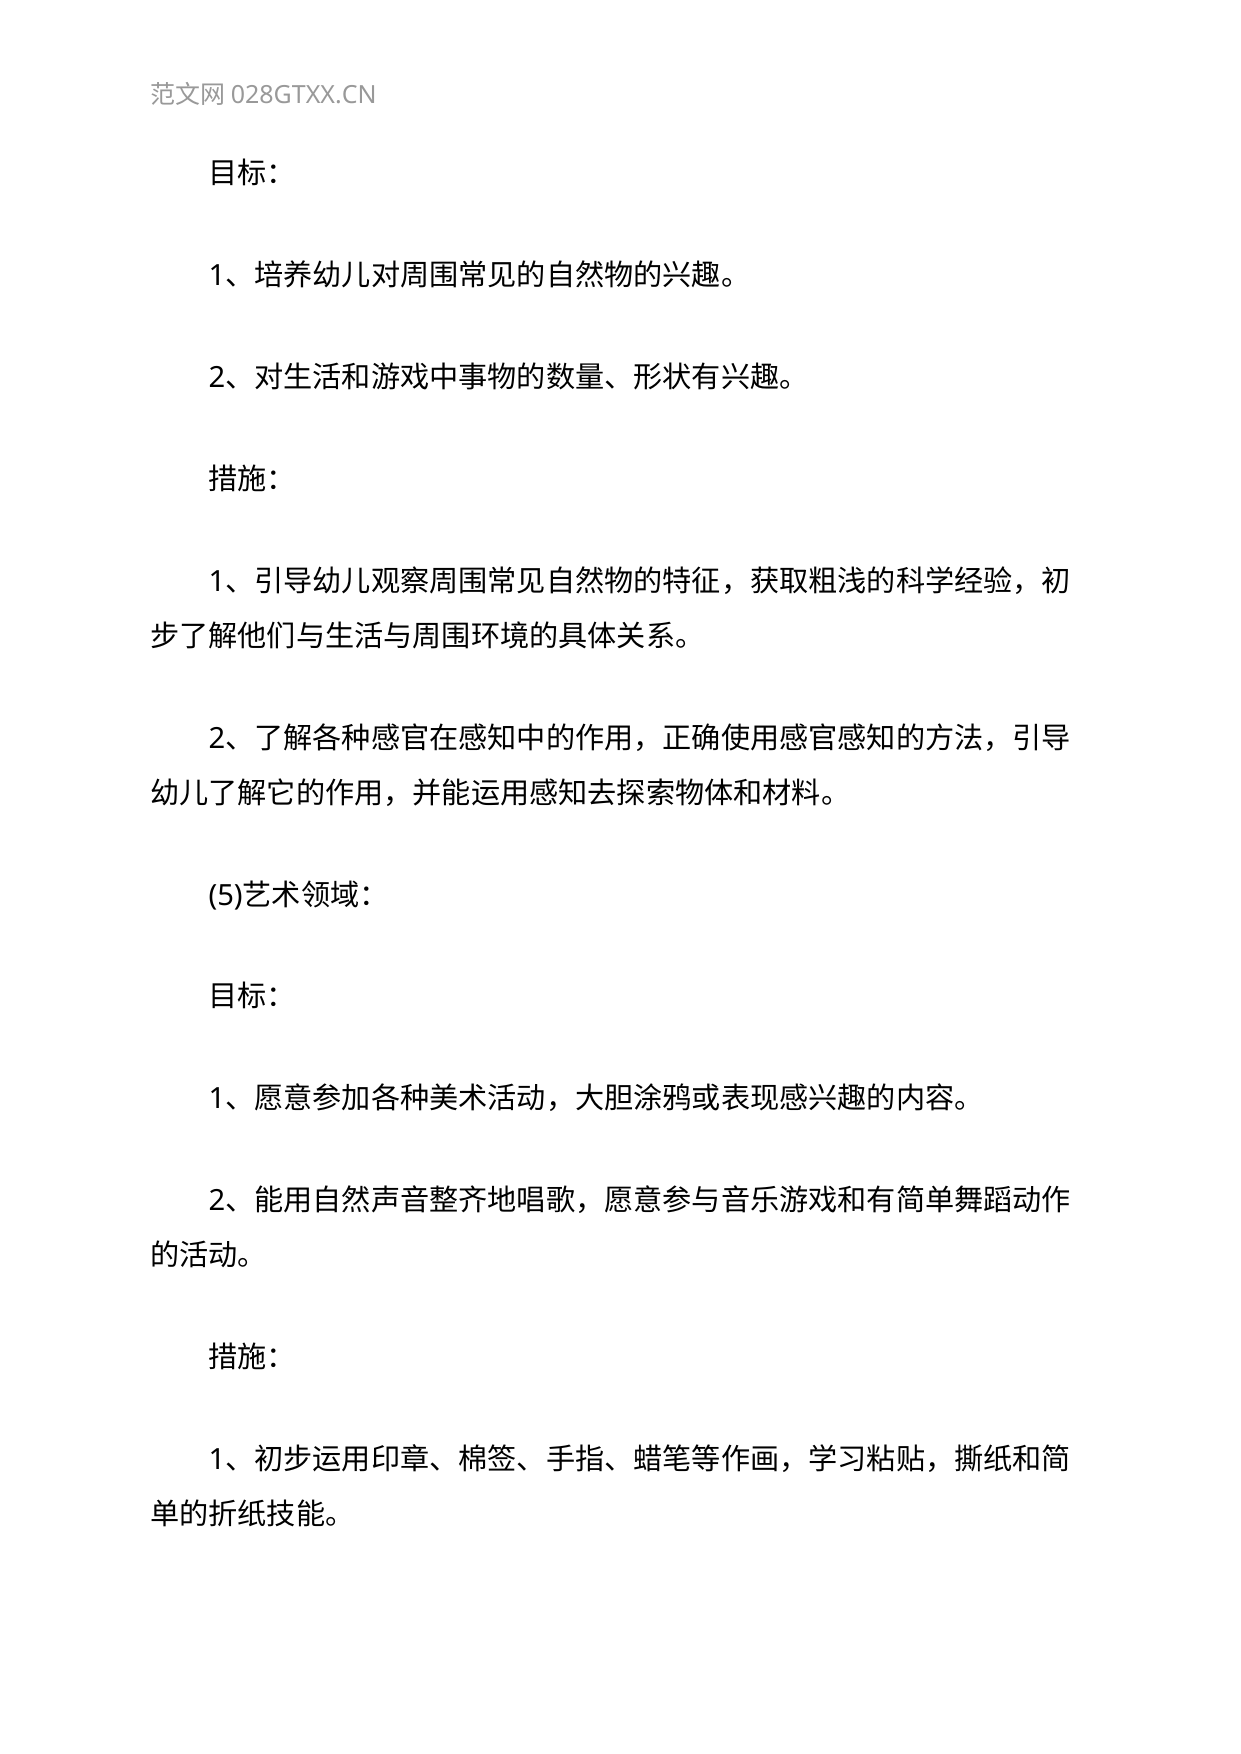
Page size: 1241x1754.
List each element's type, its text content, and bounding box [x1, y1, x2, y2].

text 2、了解各种感官在感知中的作用，正确使用感官感知的方法，引导幼儿了解它的作用，并能运用感知去探索物体和材料。 [150, 714, 1090, 812]
text 1、培养幼儿对周围常见的自然物的兴趣。 [150, 252, 1090, 294]
text 2、能用自然声音整齐地唱歌，愿意参与音乐游戏和有简单舞蹈动作的活动。 [150, 1177, 1090, 1274]
text 措施： [150, 1333, 1090, 1376]
text 目标： [150, 973, 1090, 1015]
text 2、对生活和游戏中事物的数量、形状有兴趣。 [150, 354, 1090, 396]
text 目标： [150, 150, 1090, 192]
text 1、初步运用印章、棉签、手指、蜡笔等作画，学习粘贴，撕纸和简单的折纸技能。 [150, 1435, 1090, 1533]
text (5)艺术领域： [150, 871, 1090, 913]
text 措施： [150, 456, 1090, 498]
text 1、愿意参加各种美术活动，大胆涂鸦或表现感兴趣的内容。 [150, 1075, 1090, 1117]
text 1、引导幼儿观察周围常见自然物的特征，获取粗浅的科学经验，初步了解他们与生活与周围环境的具体关系。 [150, 557, 1090, 655]
